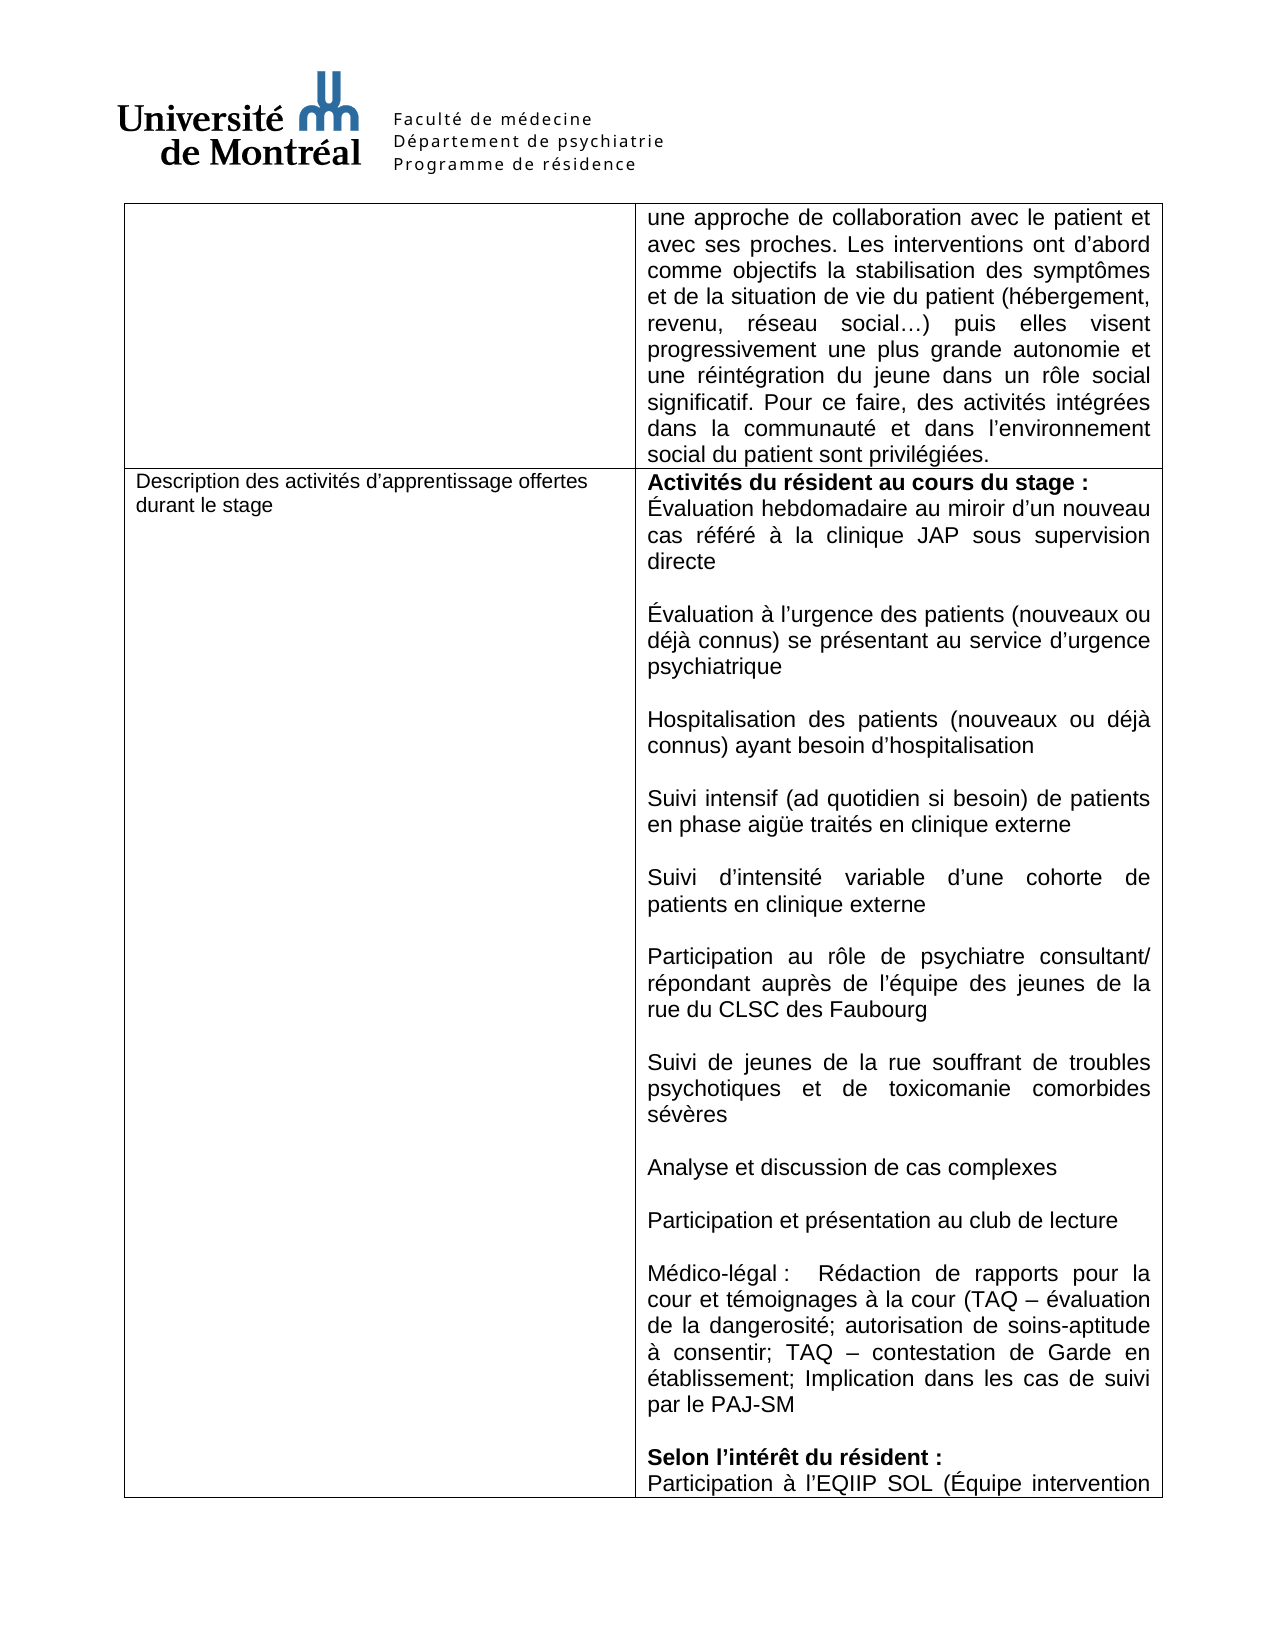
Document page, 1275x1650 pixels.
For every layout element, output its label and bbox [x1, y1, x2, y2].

table_cell [636, 204, 1162, 468]
table_cell [125, 204, 635, 468]
table_cell [125, 469, 635, 1497]
table_cell [636, 469, 1162, 1497]
